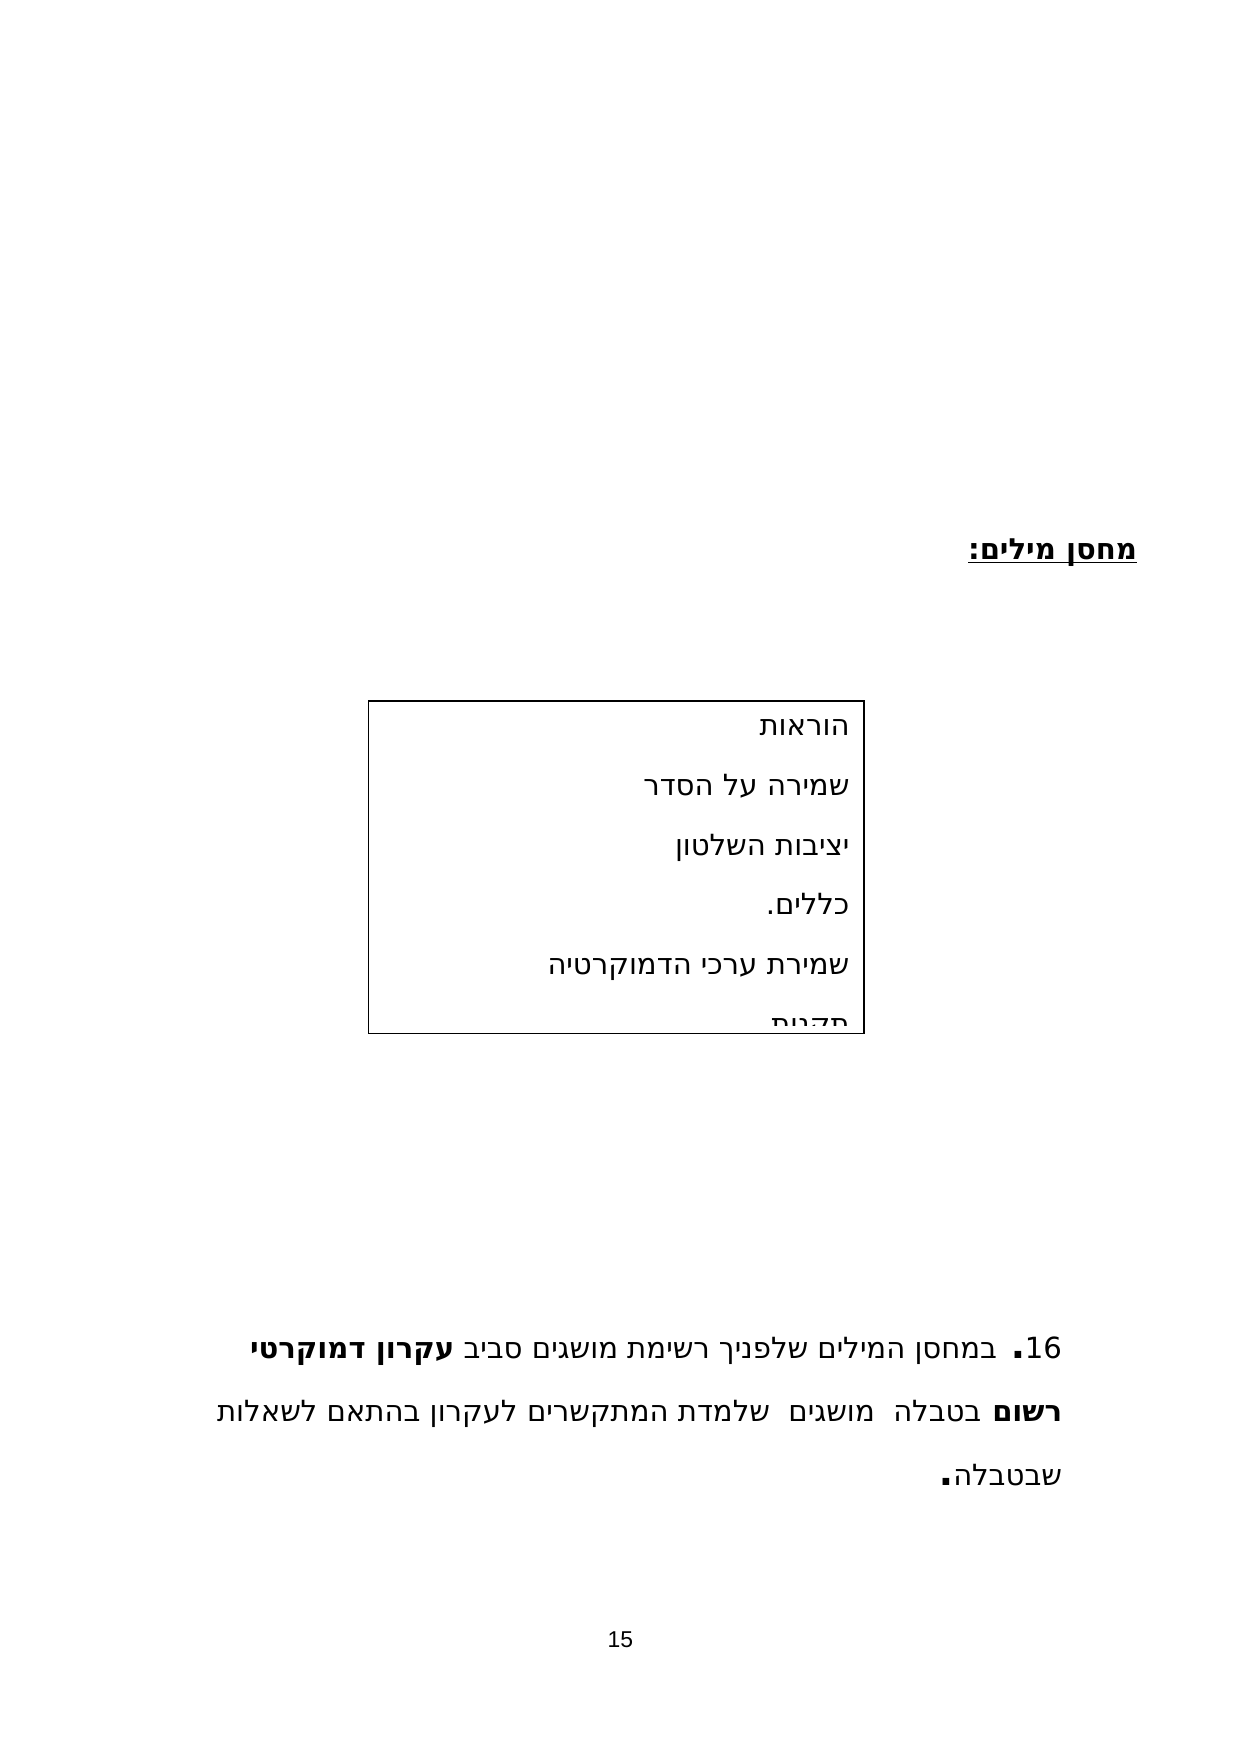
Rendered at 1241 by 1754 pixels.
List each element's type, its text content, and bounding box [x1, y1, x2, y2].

text רשום בטבלה מושגים שלמדת המתקשרים לעקרון בהתאם לשאלות שבטבלה. [103, 1394, 1062, 1494]
text 16. במחסן המילים שלפניך רשימת מושגים סביב עקרון דמוקרטי [59, 1323, 1062, 1367]
text מחסן מילים: [103, 533, 1137, 567]
